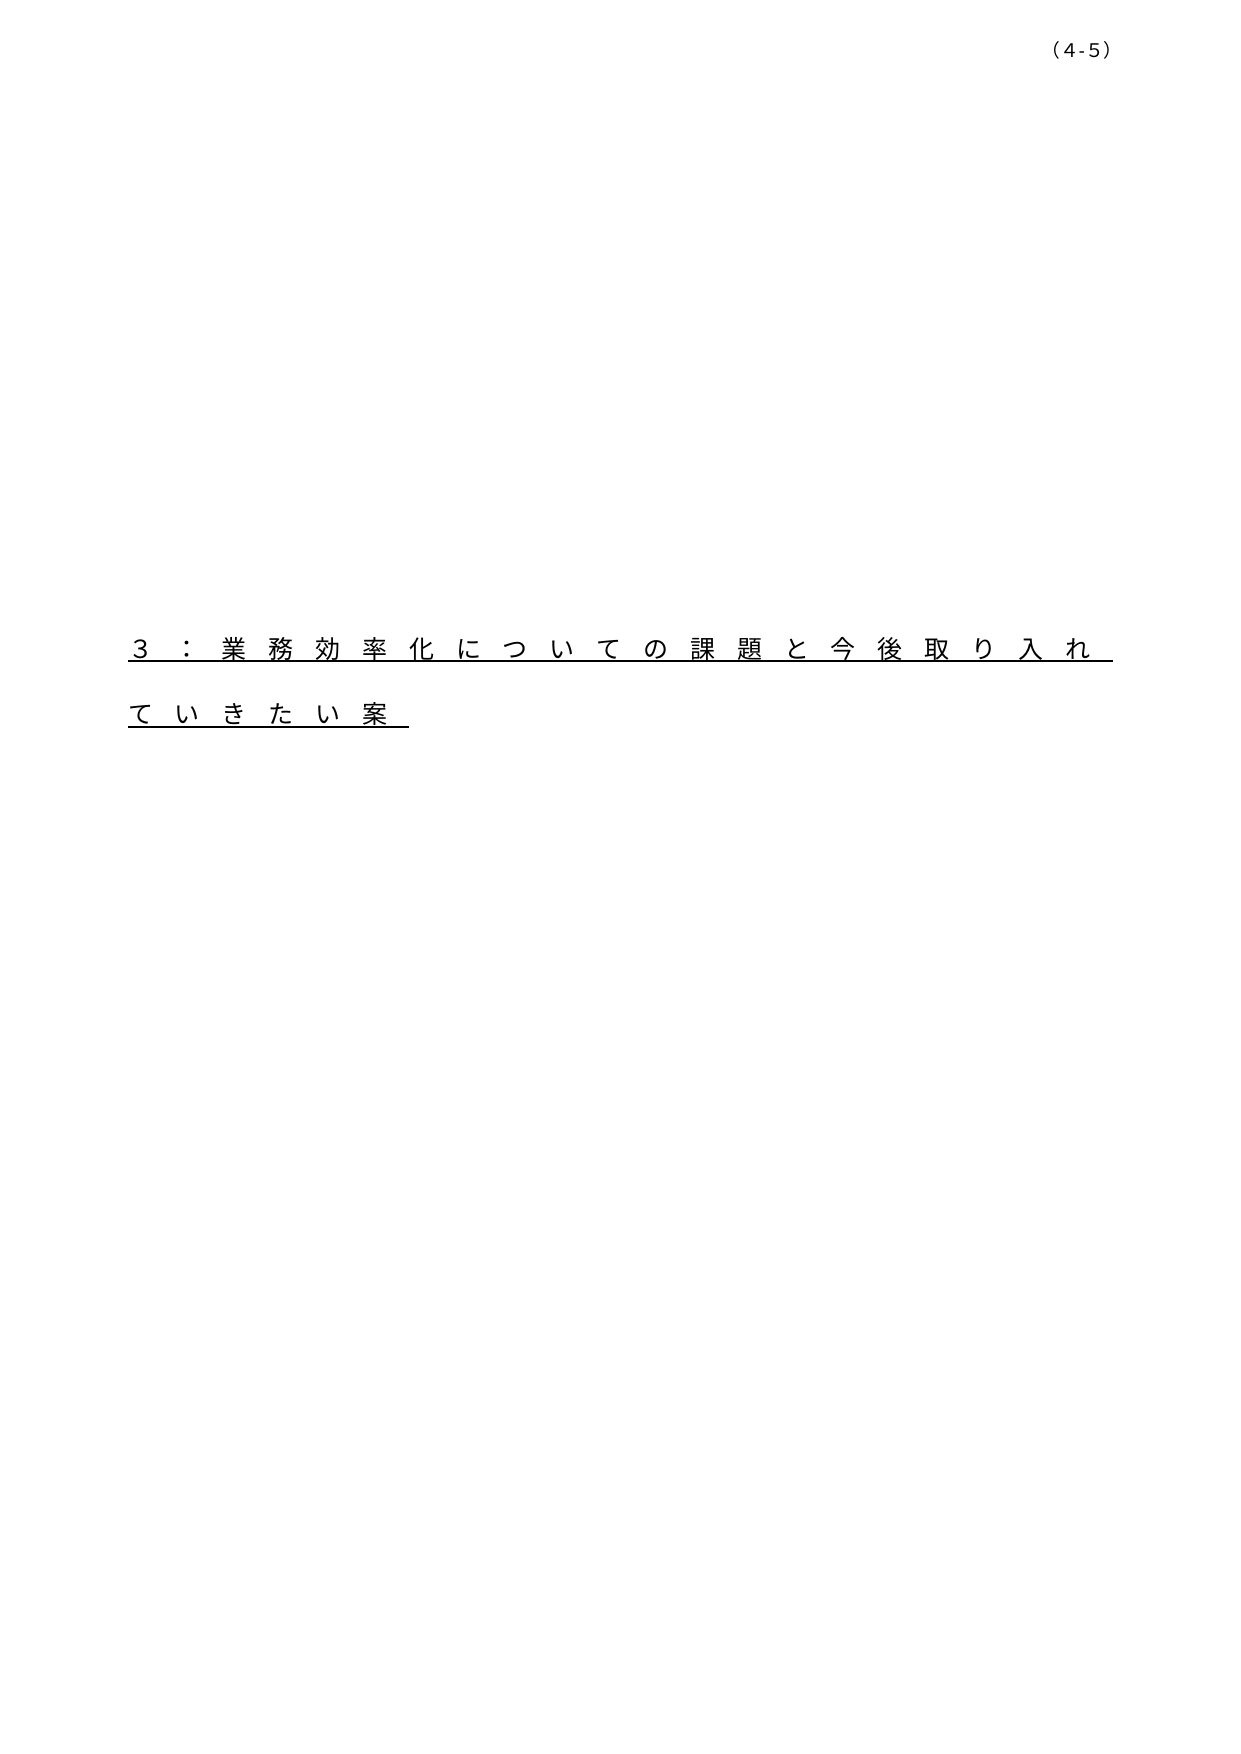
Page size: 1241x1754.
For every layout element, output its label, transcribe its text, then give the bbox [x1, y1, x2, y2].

text ３：業務効率化についての課題と今後取り入れていきたい案 [128, 614, 1112, 660]
text ３：業務効率化についての課題と今後取り入れていきたい案 [128, 662, 1112, 746]
